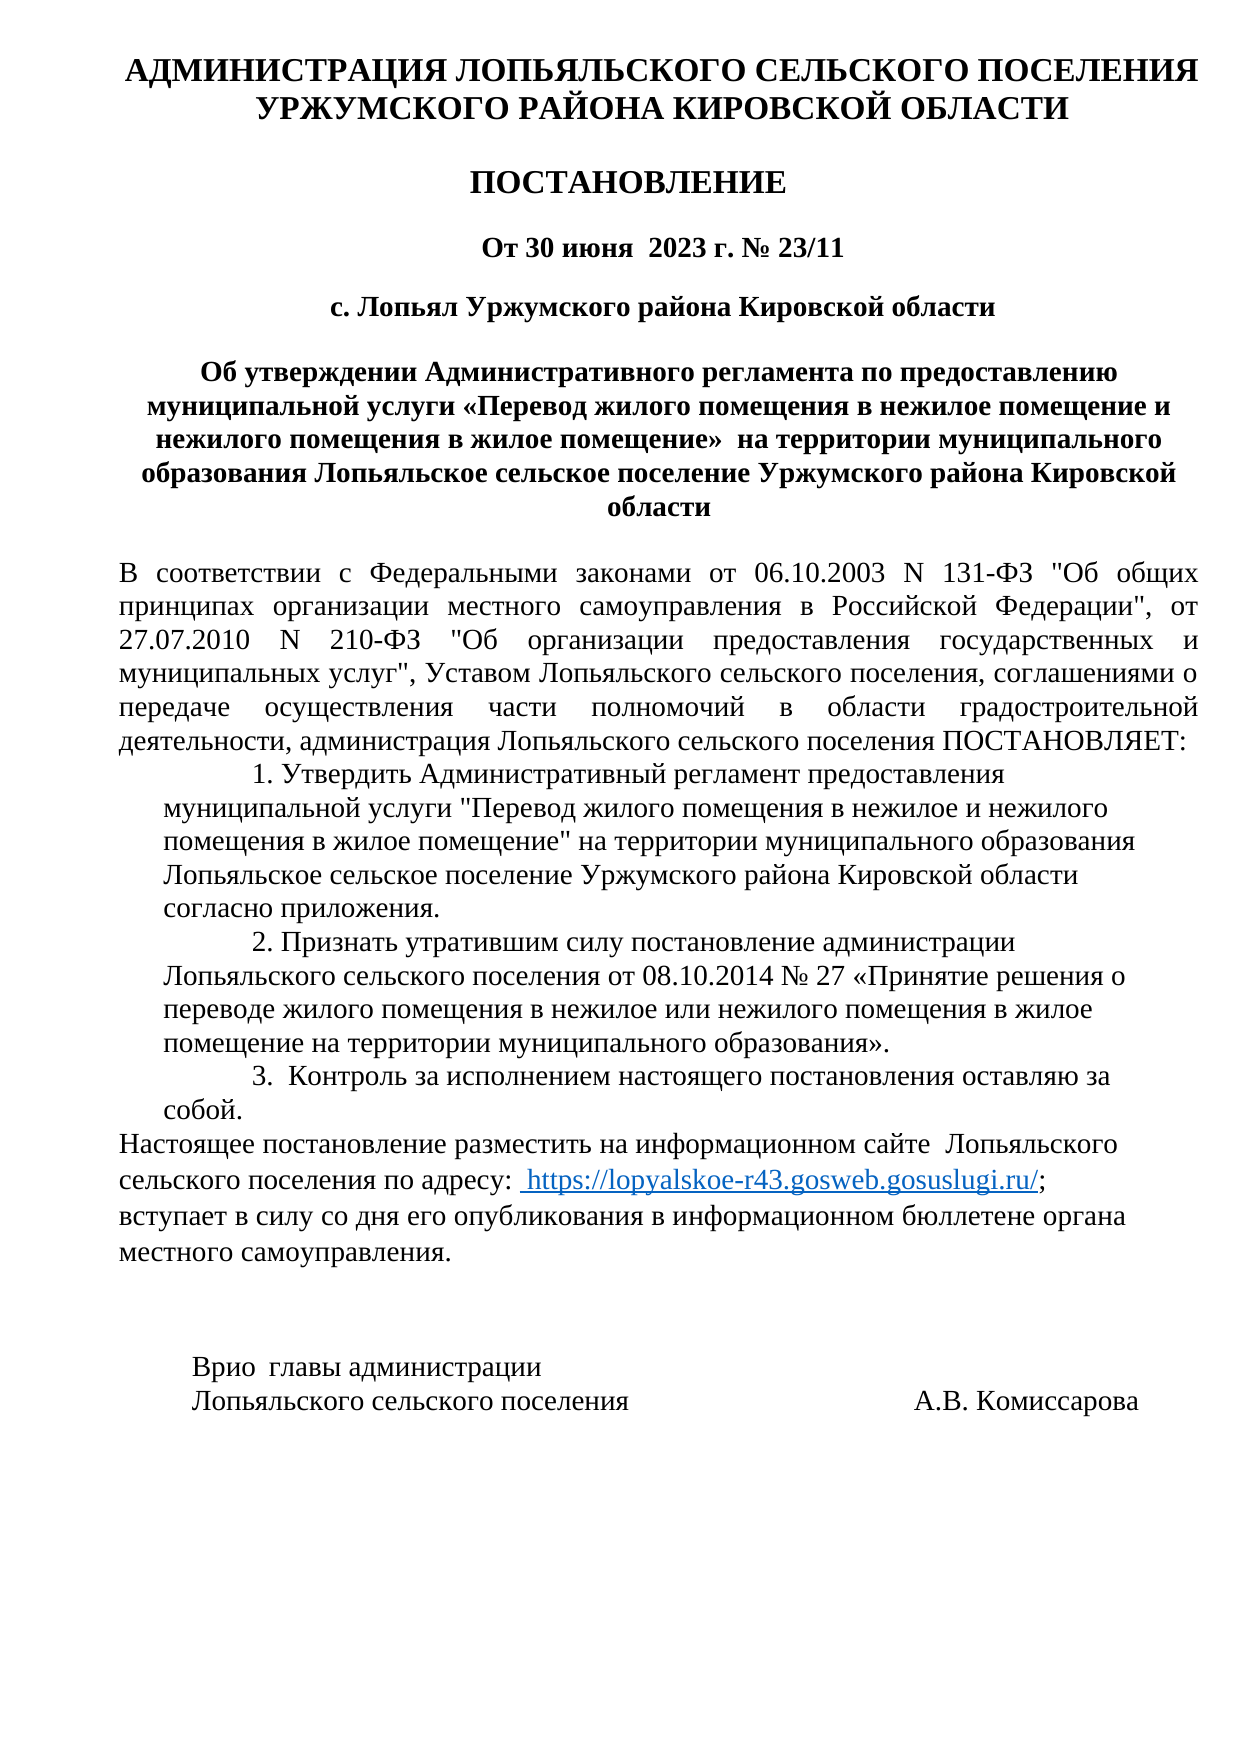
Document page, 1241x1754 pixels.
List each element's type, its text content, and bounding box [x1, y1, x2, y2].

list Утвердить Административный регламент предоставления муниципальной услуги "Перевод жилого помещения в нежилое и нежилого помещения в жилое помещение" на территории муниципального образования Лопьяльское сельское поселение Уржумского района Кировской области согласно приложения. [163, 757, 1161, 924]
text Об утверждении Административного регламента по предоставлению муниципальной услуги «Перевод жилого помещения в нежилое помещение и нежилого помещения в жилое помещение» на территории муниципального образования Лопьяльское сельское поселение Уржумского района Кировской области [119, 354, 1199, 522]
text Настоящее постановление разместить на информационном сайте Лопьяльского сельского поселения по адресу: https://lopyalskoe-r43.gosweb.gosuslugi.ru/; вступает в силу со дня его опубликования в информационном бюллетене органа местного самоуправления. [119, 1126, 1207, 1268]
list Признать утратившим силу постановление администрации Лопьяльского сельского поселения от 08.10.2014 № 27 «Принятие решения о переводе жилого помещения в нежилое или нежилого помещения в жилое помещение на территории муниципального образования». [163, 924, 1161, 1059]
text Лопьяльского сельского поселения А.В. Комиссарова [119, 1383, 1207, 1417]
list Контроль за исполнением настоящего постановления оставляю за собой. [163, 1059, 1161, 1126]
text с. Лопьял Уржумского района Кировской области [119, 289, 1207, 323]
text АДМИНИСТРАЦИЯ ЛОПЬЯЛЬСКОГО СЕЛЬСКОГО ПОСЕЛЕНИЯ УРЖУМСКОГО РАЙОНА КИРОВСКОЙ ОБЛАСТИ [119, 50, 1205, 127]
text ПОСТАНОВЛЕНИЕ [119, 163, 1138, 201]
text От 30 июня 2023 г. № 23/11 [119, 230, 1207, 263]
text Врио главы администрации [119, 1349, 1207, 1383]
text В соответствии с Федеральными законами от 06.10.2003 N 131-ФЗ "Об общих принципах организации местного самоуправления в Российской Федерации", от 27.07.2010 N 210-ФЗ "Об организации предоставления государственных и муниципальных услуг", Уставом Лопьяльского сельского поселения, соглашениями о передаче осуществления части полномочий в области градостроительной деятельности, администрация Лопьяльского сельского поселения ПОСТАНОВЛЯЕТ: [119, 555, 1199, 757]
